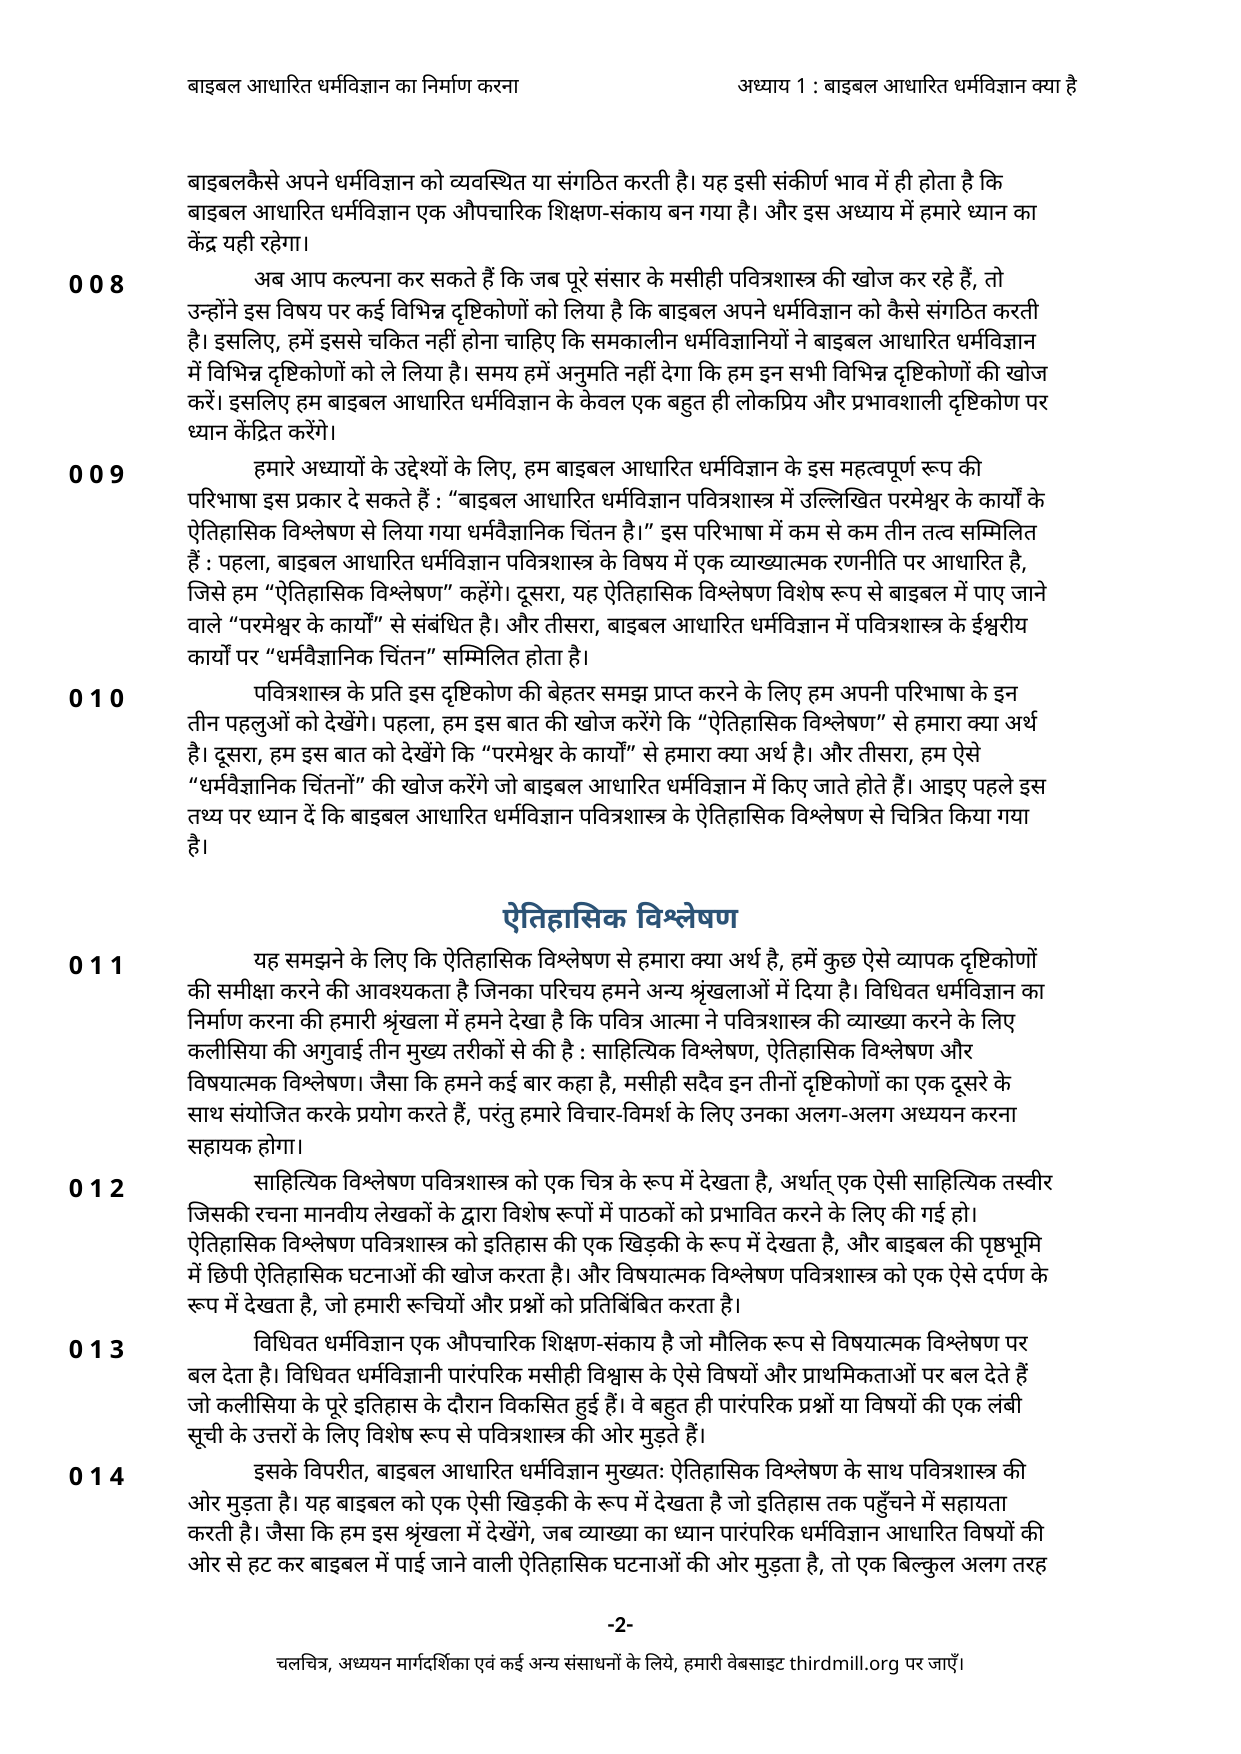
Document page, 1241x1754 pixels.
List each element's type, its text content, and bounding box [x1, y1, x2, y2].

subtitle ऐतिहासिक विश्लेषण [187, 901, 1053, 935]
text साहित्यिक विश्लेषण पवित्रशास्त्र को एक चित्र के रूप में देखता है, अर्थात् एक ऐसी साहित्यिक तस्वीर जिसकी रचना मानवीय लेखकों के द्वारा विशेष रूपों में पाठकों को प्रभावित करने के लिए की गई हो। ऐतिहासिक विश्लेषण पवित्रशास्त्र को इतिहास की एक खिड़की के रूप में देखता है, और बाइबल की पृष्ठभूमि में छिपी ऐतिहासिक घटनाओं की खोज करता है। और विषयात्मक विश्लेषण पवित्रशास्त्र को एक ऐसे दर्पण के रूप में देखता है, जो हमारी रूचियों और प्रश्नों को प्रतिबिंबित करता है। [187, 1170, 1053, 1325]
text विधिवत धर्मविज्ञान एक औपचारिक शिक्षण-संकाय है जो मौलिक रूप से विषयात्मक विश्लेषण पर बल देता है। विधिवत धर्मविज्ञानी पारंपरिक मसीही विश्वास के ऐसे विषयों और प्राथमिकताओं पर बल देते हैं जो कलीसिया के पूरे इतिहास के दौरान विकसित हुई हैं। वे बहुत ही पारंपरिक प्रश्नों या विषयों की एक लंबी सूची के उत्तरों के लिए विशेष रूप से पवित्रशास्त्र की ओर मुड़ते हैं। [187, 1331, 1053, 1453]
text हमारे अध्यायों के उद्देश्यों के लिए, हम बाइबल आधारित धर्मविज्ञान के इस महत्वपूर्ण रूप की परिभाषा इस प्रकार दे सकते हैं : “बाइबल आधारित धर्मविज्ञान पवित्रशास्त्र में उल्लिखित परमेश्वर के कार्यों के ऐतिहासिक विश्लेषण से लिया गया धर्मवैज्ञानिक चिंतन है।” इस परिभाषा में कम से कम तीन तत्व सम्मिलित हैं : पहला, बाइबल आधारित धर्मविज्ञान पवित्रशास्त्र के विषय में एक व्याख्यात्मक रणनीति पर आधारित है, जिसे हम “ऐतिहासिक विश्लेषण” कहेंगे। दूसरा, यह ऐतिहासिक विश्लेषण विशेष रूप से बाइबल में पाए जाने वाले “परमेश्वर के कार्यों” से संबंधित है। और तीसरा, बाइबल आधारित धर्मविज्ञान में पवित्रशास्त्र के ईश्वरीय कार्यों पर “धर्मवैज्ञानिक चिंतन” सम्मिलित होता है। [187, 456, 1053, 674]
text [187, 169, 1053, 261]
text पवित्रशास्त्र के प्रति इस दृष्टिकोण की बेहतर समझ प्राप्त करने के लिए हम अपनी परिभाषा के इन तीन पहलुओं को देखेंगे। पहला, हम इस बात की खोज करेंगे कि “ऐतिहासिक विश्लेषण” से हमारा क्या अर्थ है। दूसरा, हम इस बात को देखेंगे कि “परमेश्वर के कार्यों” से हमारा क्या अर्थ है। और तीसरा, हम ऐसे “धर्मवैज्ञानिक चिंतनों” की खोज करेंगे जो बाइबल आधारित धर्मविज्ञान में किए जाते होते हैं। आइए पहले इस तथ्य पर ध्यान दें कि बाइबल आधारित धर्मविज्ञान पवित्रशास्त्र के ऐतिहासिक विश्लेषण से चित्रित किया गया है। [187, 681, 1053, 864]
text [187, 1459, 1053, 1584]
text यह समझने के लिए कि ऐतिहासिक विश्लेषण से हमारा क्या अर्थ है, हमें कुछ ऐसे व्यापक दृष्टिकोणों की समीक्षा करने की आवश्यकता है जिनका परिचय हमने अन्य श्रृंखलाओं में दिया है। विधिवत धर्मविज्ञान का निर्माण करना की हमारी श्रृंखला में हमने देखा है कि पवित्र आत्मा ने पवित्रशास्त्र की व्याख्या करने के लिए कलीसिया की अगुवाई तीन मुख्य तरीकों से की है : साहित्यिक विश्लेषण, ऐतिहासिक विश्लेषण और विषयात्मक विश्लेषण। जैसा कि हमने कई बार कहा है, मसीही सदैव इन तीनों दृष्टिकोणों का एक दूसरे के साथ संयोजित करके प्रयोग करते हैं, परंतु हमारे विचार-विमर्श के लिए उनका अलग-अलग अध्ययन करना सहायक होगा। [187, 948, 1053, 1164]
text अब आप कल्पना कर सकते हैं कि जब पूरे संसार के मसीही पवित्रशास्त्र की खोज कर रहे हैं, तो उन्होंने इस विषय पर कई विभिन्न दृष्टिकोणों को लिया है कि बाइबल अपने धर्मविज्ञान को कैसे संगठित करती है। इसलिए, हमें इससे चकित नहीं होना चाहिए कि समकालीन धर्मविज्ञानियों ने बाइबल आधारित धर्मविज्ञान में विभिन्न दृष्टिकोणों को ले लिया है। समय हमें अनुमति नहीं देगा कि हम इन सभी विभिन्न दृष्टिकोणों की खोज करें। इसलिए हम बाइबल आधारित धर्मविज्ञान के केवल एक बहुत ही लोकप्रिय और प्रभावशाली दृष्टिकोण पर ध्यान केंद्रित करेंगे। [187, 267, 1053, 450]
